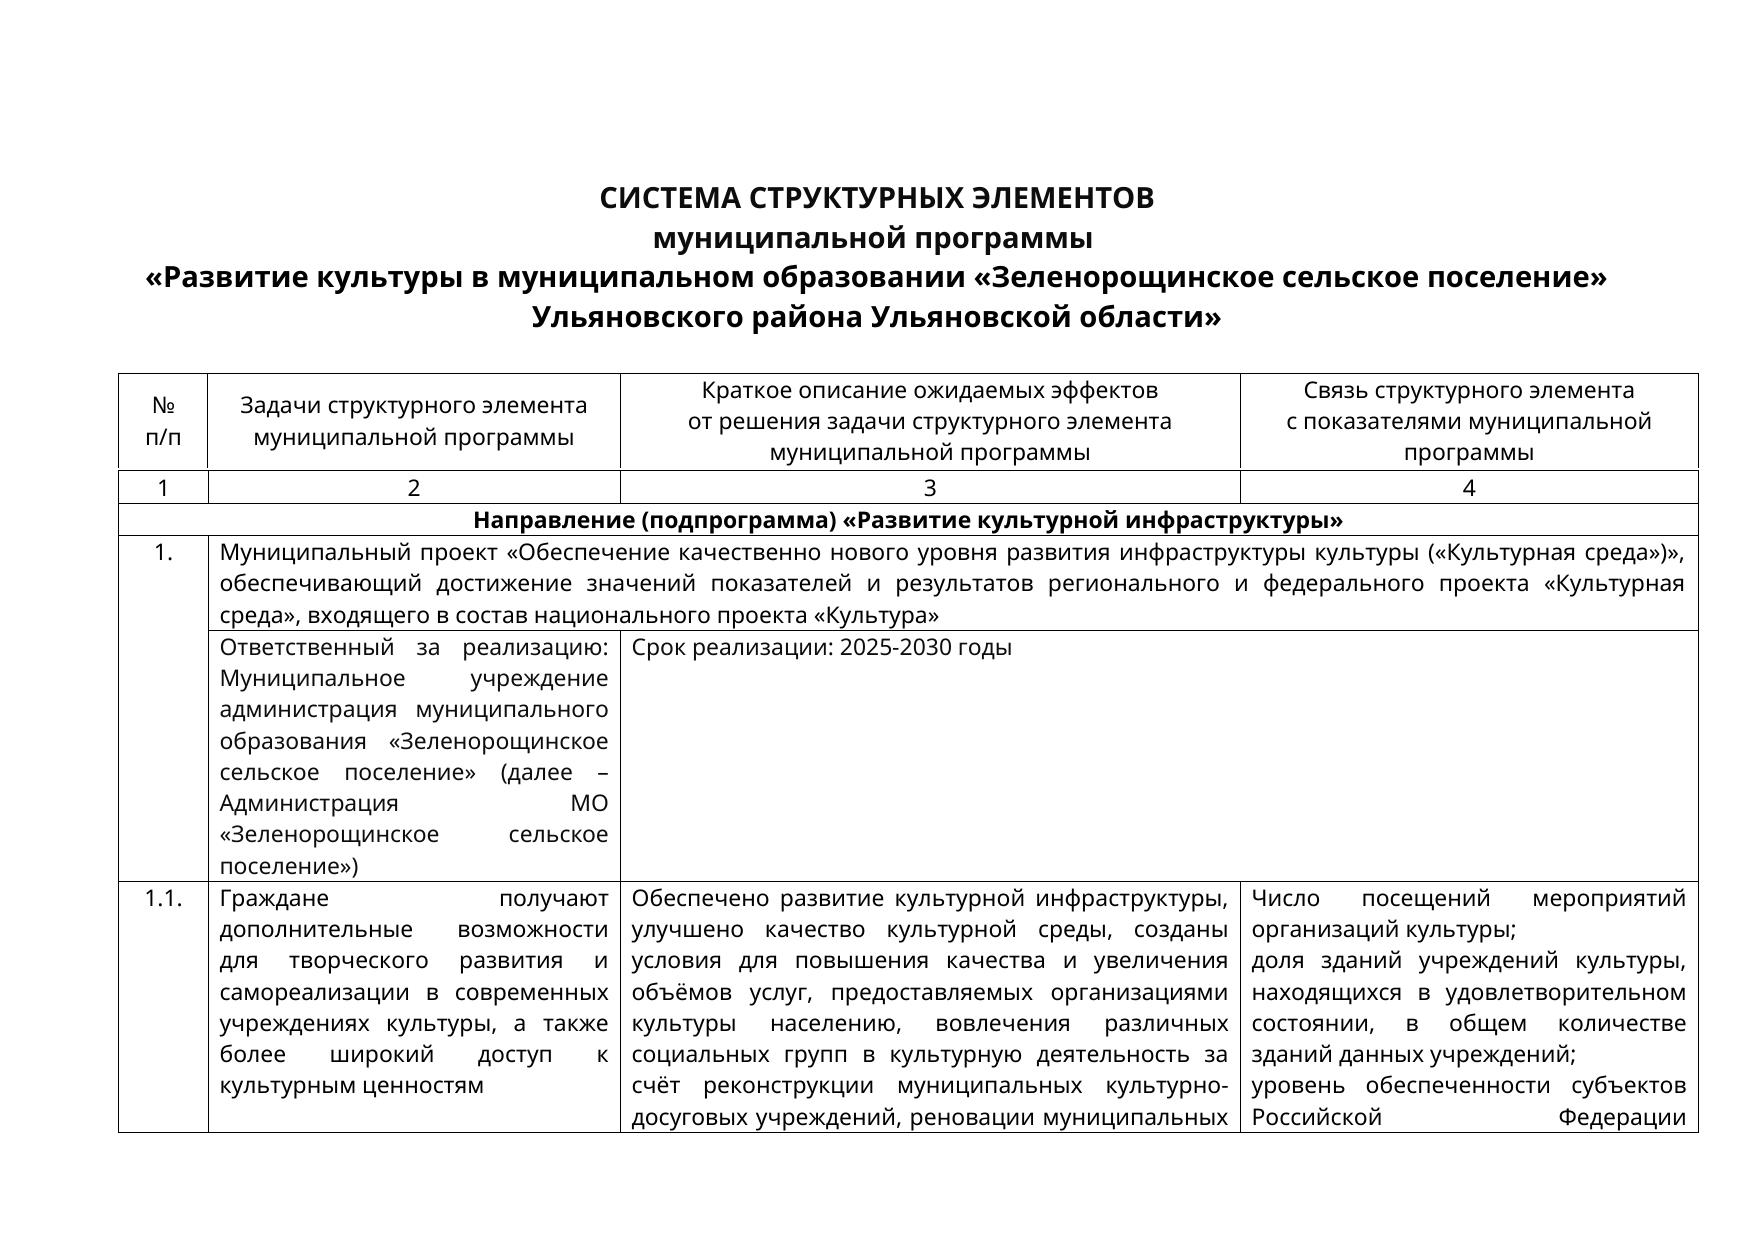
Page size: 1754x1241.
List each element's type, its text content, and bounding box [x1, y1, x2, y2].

table_header 1 [119, 471, 208, 503]
table_cell 1.1. [119, 882, 208, 1132]
table_header 3 [621, 471, 1240, 503]
table_header Связь структурного элемента с показателями муниципальной программы [1241, 374, 1698, 468]
table_cell 1. [119, 536, 208, 881]
table_header 2 [209, 471, 620, 503]
text СИСТЕМА СТРУКТУРНЫХ ЭЛЕМЕНТОВ муниципальной программы «Развитие культуры в муниципальном образовании «Зеленорощинское сельское поселение» [118, 177, 1636, 296]
table_cell Срок реализации: 2025-2030 годы [621, 631, 1698, 881]
text Ульяновского района Ульяновской области» [118, 296, 1636, 336]
table_cell Направление (подпрограмма) «Развитие культурной инфраструктуры» [119, 504, 1698, 535]
table_header Задачи структурного элемента муниципальной программы [208, 374, 620, 468]
table_cell Ответственный за реализацию: Муниципальное учреждение администрация муниципального образования «Зеленорощинское сельское поселение» (далее – Администрация МО «Зеленорощинское сельское поселение») [209, 631, 620, 881]
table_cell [621, 882, 1240, 1132]
table_header 4 [1241, 471, 1698, 503]
table_header № п/п [119, 374, 207, 468]
table_cell Муниципальный проект «Обеспечение качественно нового уровня развития инфраструктуры культуры («Культурная среда»)», обеспечивающий достижение значений показателей и результатов регионального и федерального проекта «Культурная среда», входящего в состав национального проекта «Культура» [209, 536, 1698, 630]
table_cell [209, 882, 620, 1132]
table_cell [1241, 882, 1698, 1132]
table_header Краткое описание ожидаемых эффектов от решения задачи структурного элемента муниципальной программы [621, 374, 1240, 468]
